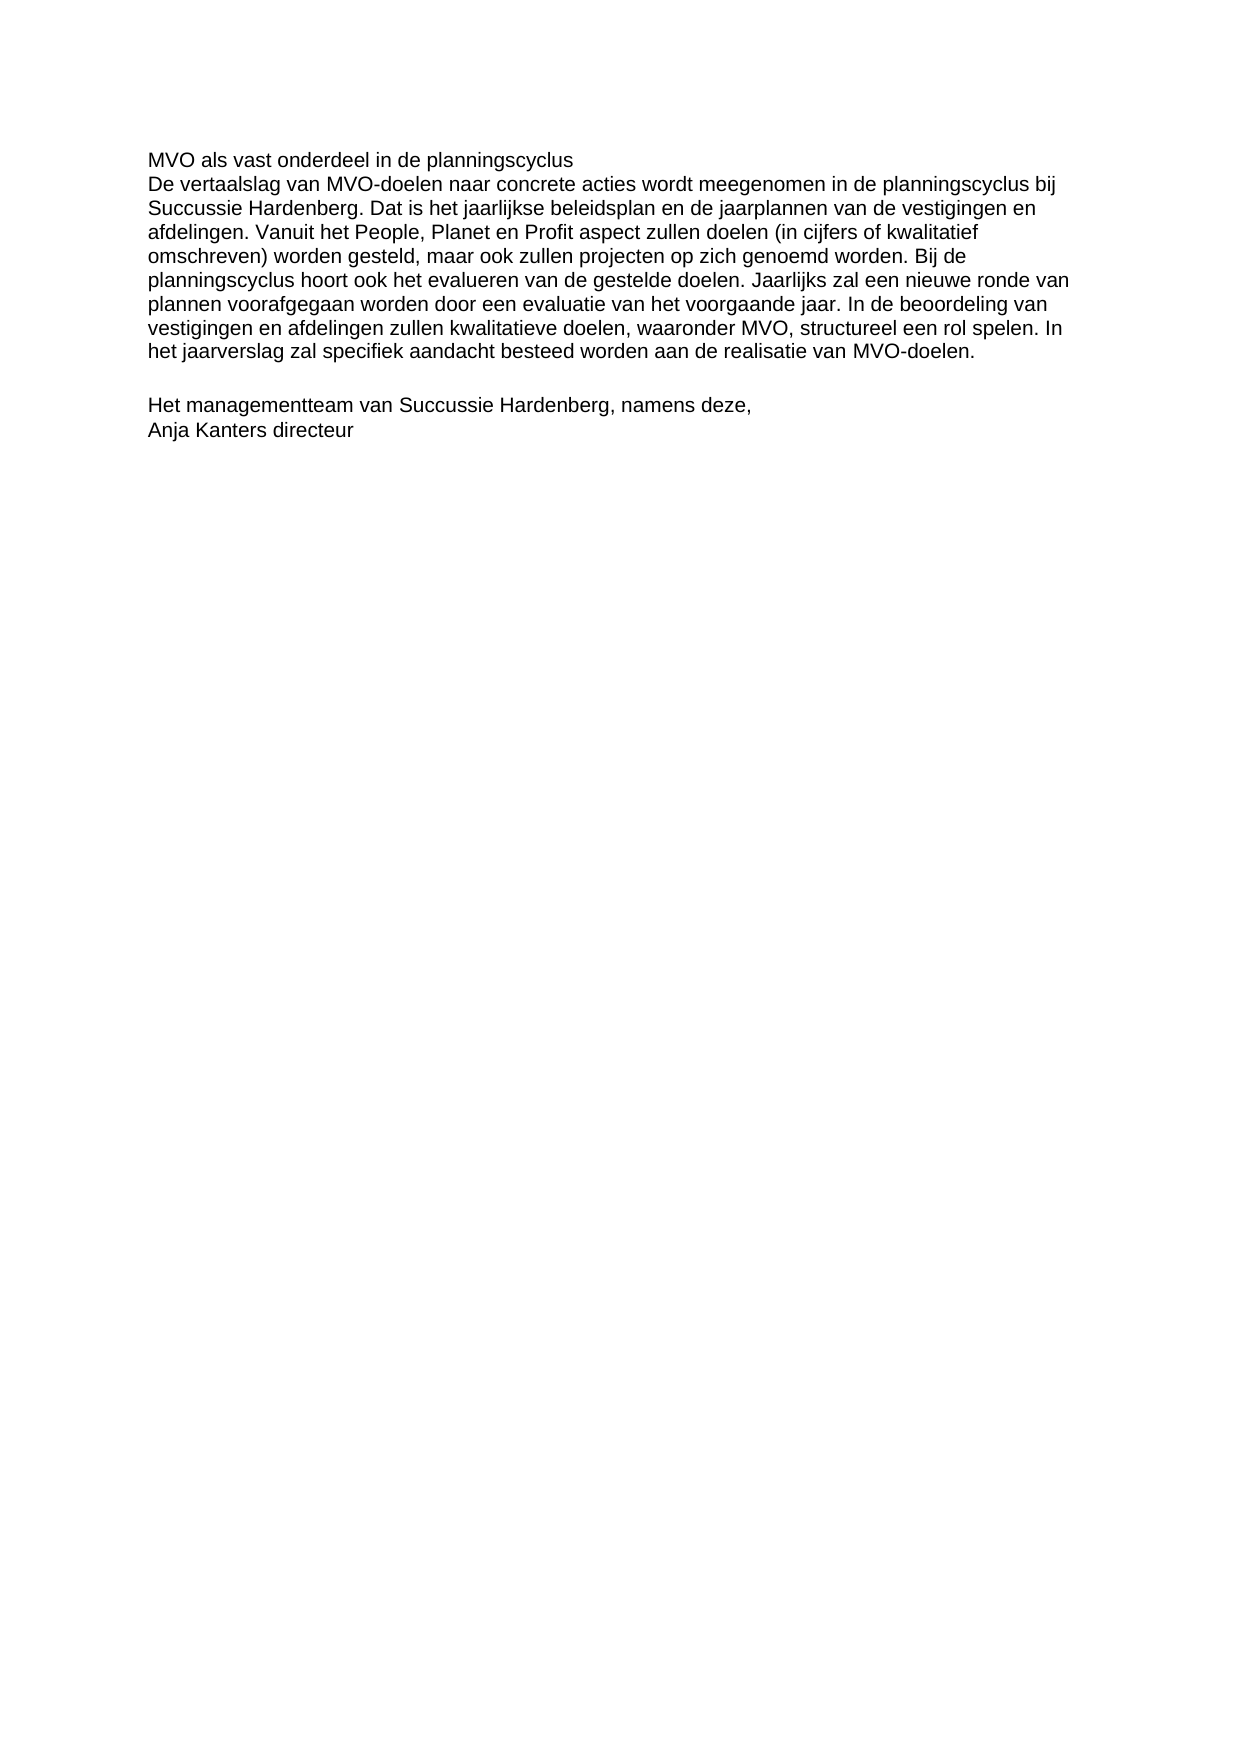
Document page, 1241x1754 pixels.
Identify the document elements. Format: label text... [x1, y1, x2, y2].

text MVO als vast onderdeel in de planningscyclus [148, 148, 1093, 172]
text De vertaalslag van MVO-doelen naar concrete acties wordt meegenomen in de planningscyclus bij Succussie Hardenberg. Dat is het jaarlijkse beleidsplan en de jaarplannen van de vestigingen en afdelingen. Vanuit het People, Planet en Profit aspect zullen doelen (in cijfers of kwalitatief omschreven) worden gesteld, maar ook zullen projecten op zich genoemd worden. Bij de planningscyclus hoort ook het evalueren van de gestelde doelen. Jaarlijks zal een nieuwe ronde van plannen voorafgegaan worden door een evaluatie van het voorgaande jaar. In de beoordeling van vestigingen en afdelingen zullen kwalitatieve doelen, waaronder MVO, structureel een rol spelen. In het jaarverslag zal specifiek aandacht besteed worden aan de realisatie van MVO-doelen. [148, 172, 1093, 363]
text Het managementteam van Succussie Hardenberg, namens deze, [148, 391, 1093, 416]
text Anja Kanters directeur [148, 416, 1093, 441]
